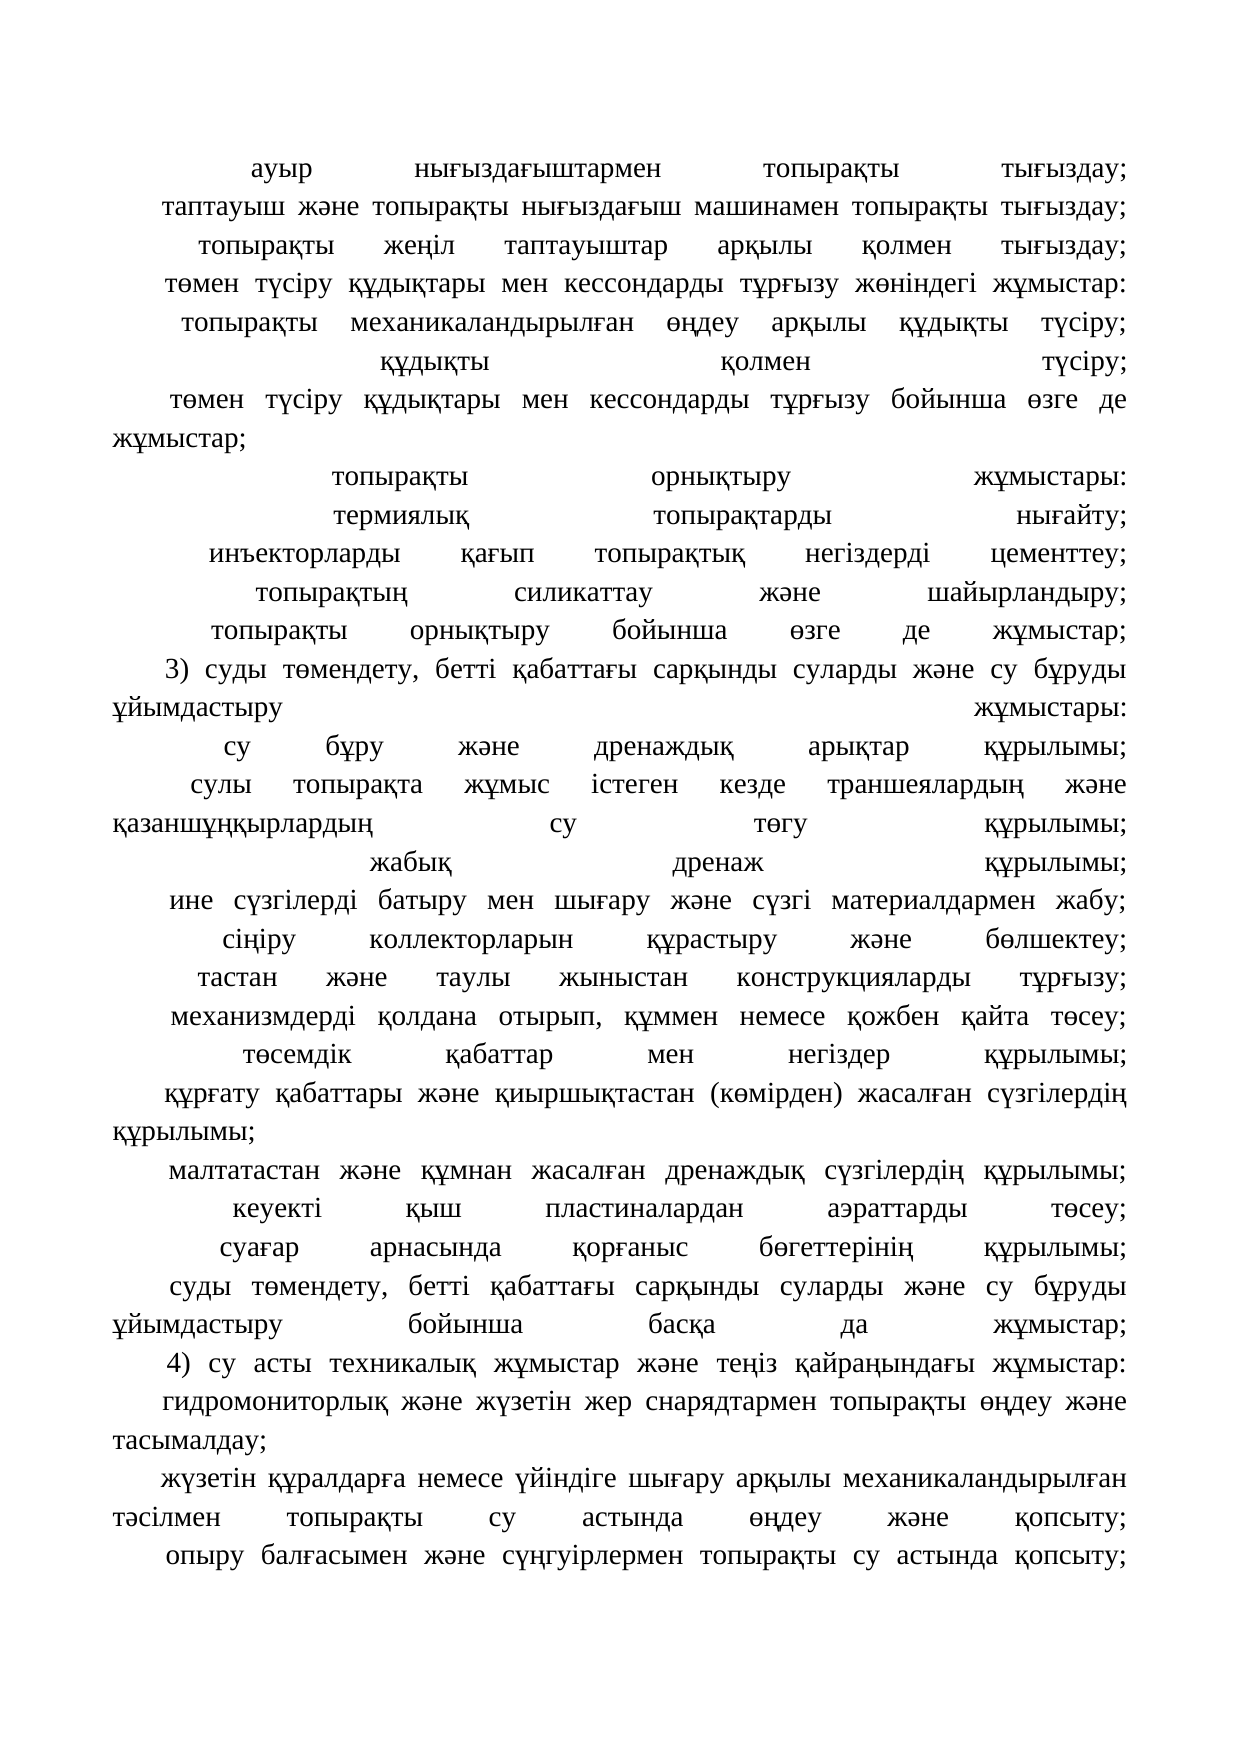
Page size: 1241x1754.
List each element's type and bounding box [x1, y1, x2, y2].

text [112, 150, 1128, 1571]
